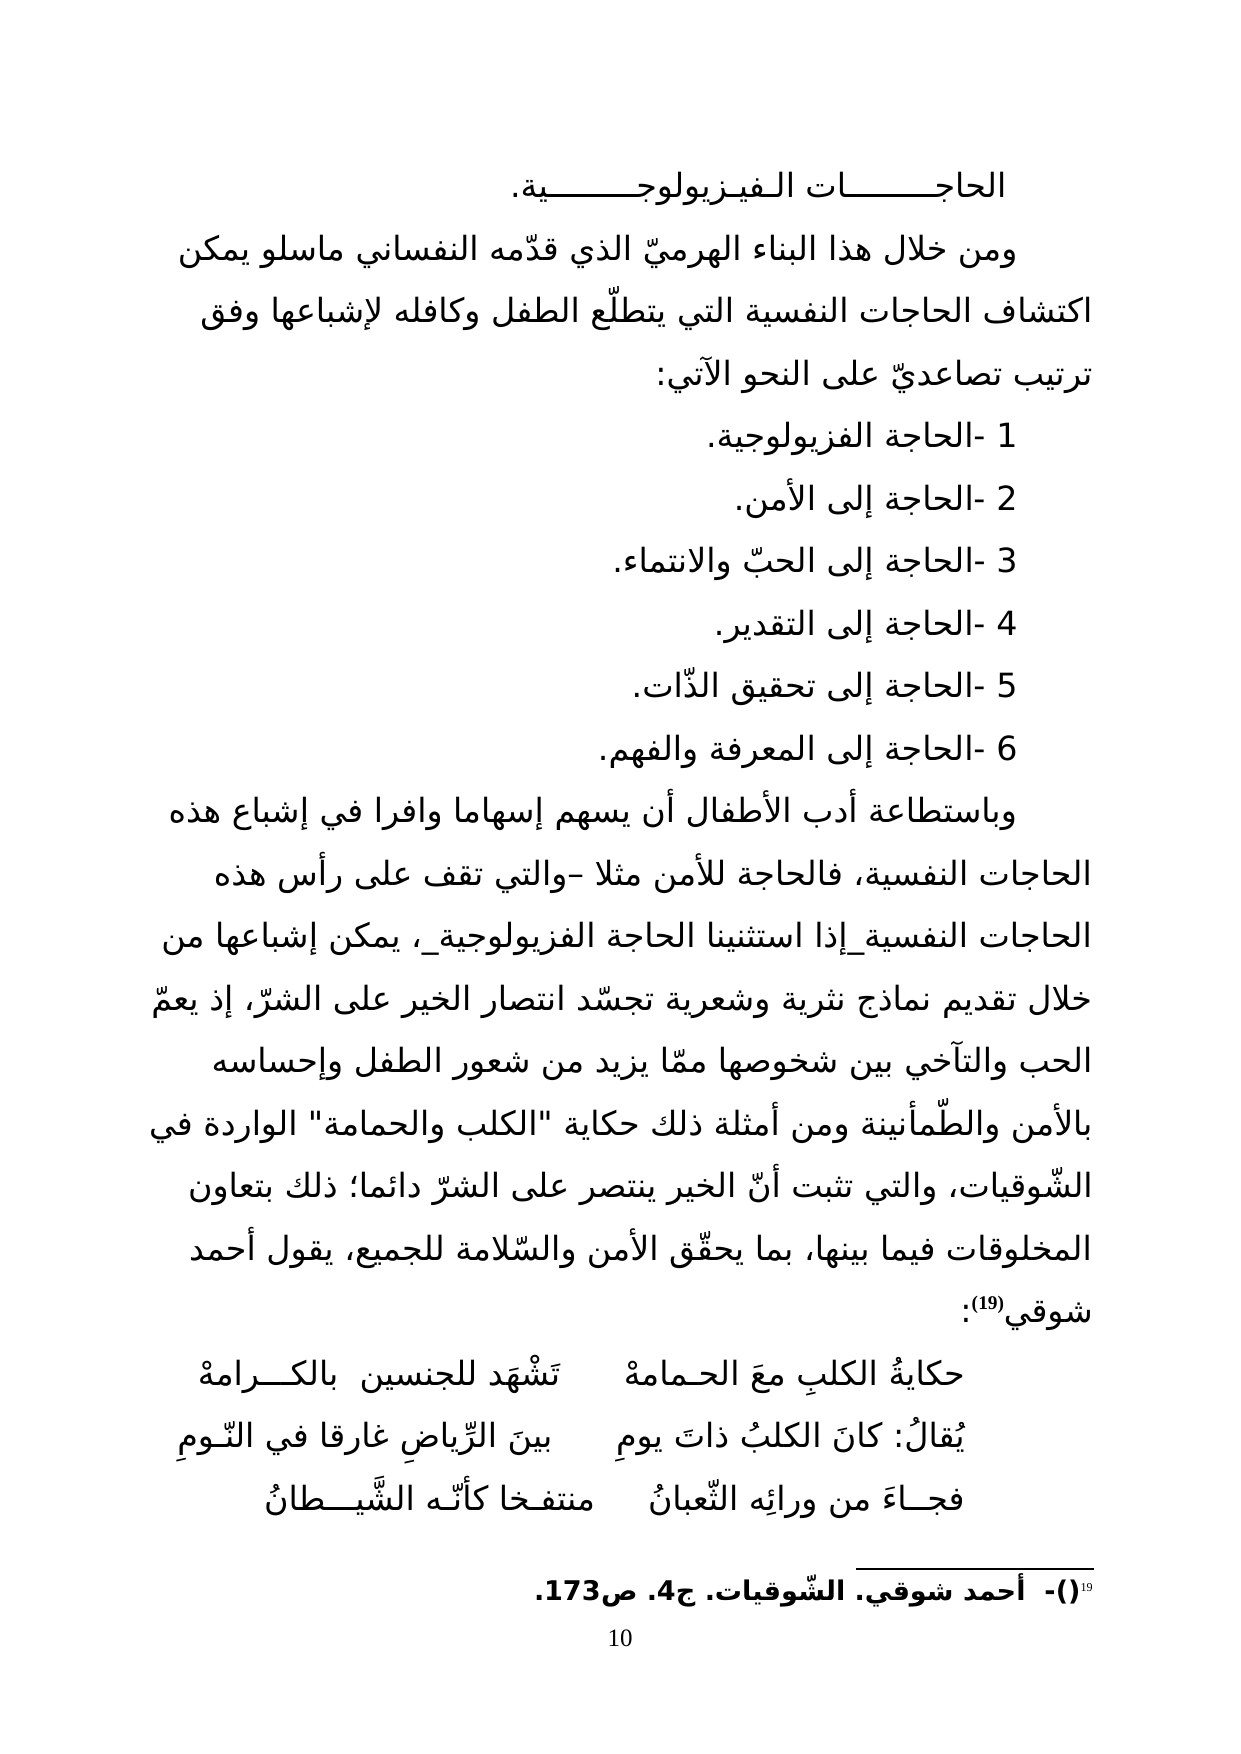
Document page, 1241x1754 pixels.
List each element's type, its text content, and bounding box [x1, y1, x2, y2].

text 3 -الحاجة إلى الحبّ والانتماء. [148, 523, 1093, 585]
text فجــاءَ من ورائِه الثّعبانُ منتفـخا كأنّـه الشَّيـــطانُ [148, 1460, 1093, 1523]
text 2 -الحاجة إلى الأمن. [148, 460, 1093, 523]
text 4 -الحاجة إلى التقدير. [148, 585, 1093, 648]
text وباستطاعة أدب الأطفال أن يسهم إسهاما وافرا في إشباع هذه الحاجات النفسية، فالحاجة للأمن مثلا –والتي تقف على رأس هذه الحاجات النفسية_إذا استثنينا الحاجة الفزيولوجية_، يمكن إشباعها من خلال تقديم نماذج نثرية وشعرية تجسّد انتصار الخير على الشرّ، إذ يعمّ الحب والتآخي بين شخوصها ممّا يزيد من شعور الطفل وإحساسه بالأمن والطّمأنينة ومن أمثلة ذلك حكاية "الكلب والحمامة" الواردة في الشّوقيات، والتي تثبت أنّ الخير ينتصر على الشرّ دائما؛ ذلك بتعاون المخلوقات فيما بينها، بما يحقّق الأمن والسّلامة للجميع، يقول أحمد شوقي(): [148, 773, 1093, 1335]
text 1 -الحاجة الفزيولوجية. [148, 398, 1093, 460]
text يُقالُ: كانَ الكلبُ ذاتَ يومِ بينَ الرِّياضِ غارقا في النّـومِ [148, 1398, 1093, 1460]
text حكايةُ الكلبِ معَ الحـمامهْ تَشْهَد للجنسين بالكـــرامهْ [148, 1335, 1093, 1398]
text ومن خلال هذا البناء الهرميّ الذي قدّمه النفساني ماسلو يمكن اكتشاف الحاجات النفسية التي يتطلّع الطفل وكافله لإشباعها وفق ترتيب تصاعديّ على النحو الآتي: [148, 210, 1093, 398]
text 6 -الحاجة إلى المعرفة والفهم. [148, 710, 1093, 773]
text الحاجـــــــــات الـفيـزيولوجـــــــــية. [148, 148, 1093, 210]
text 5 -الحاجة إلى تحقيق الذّات. [148, 648, 1093, 710]
